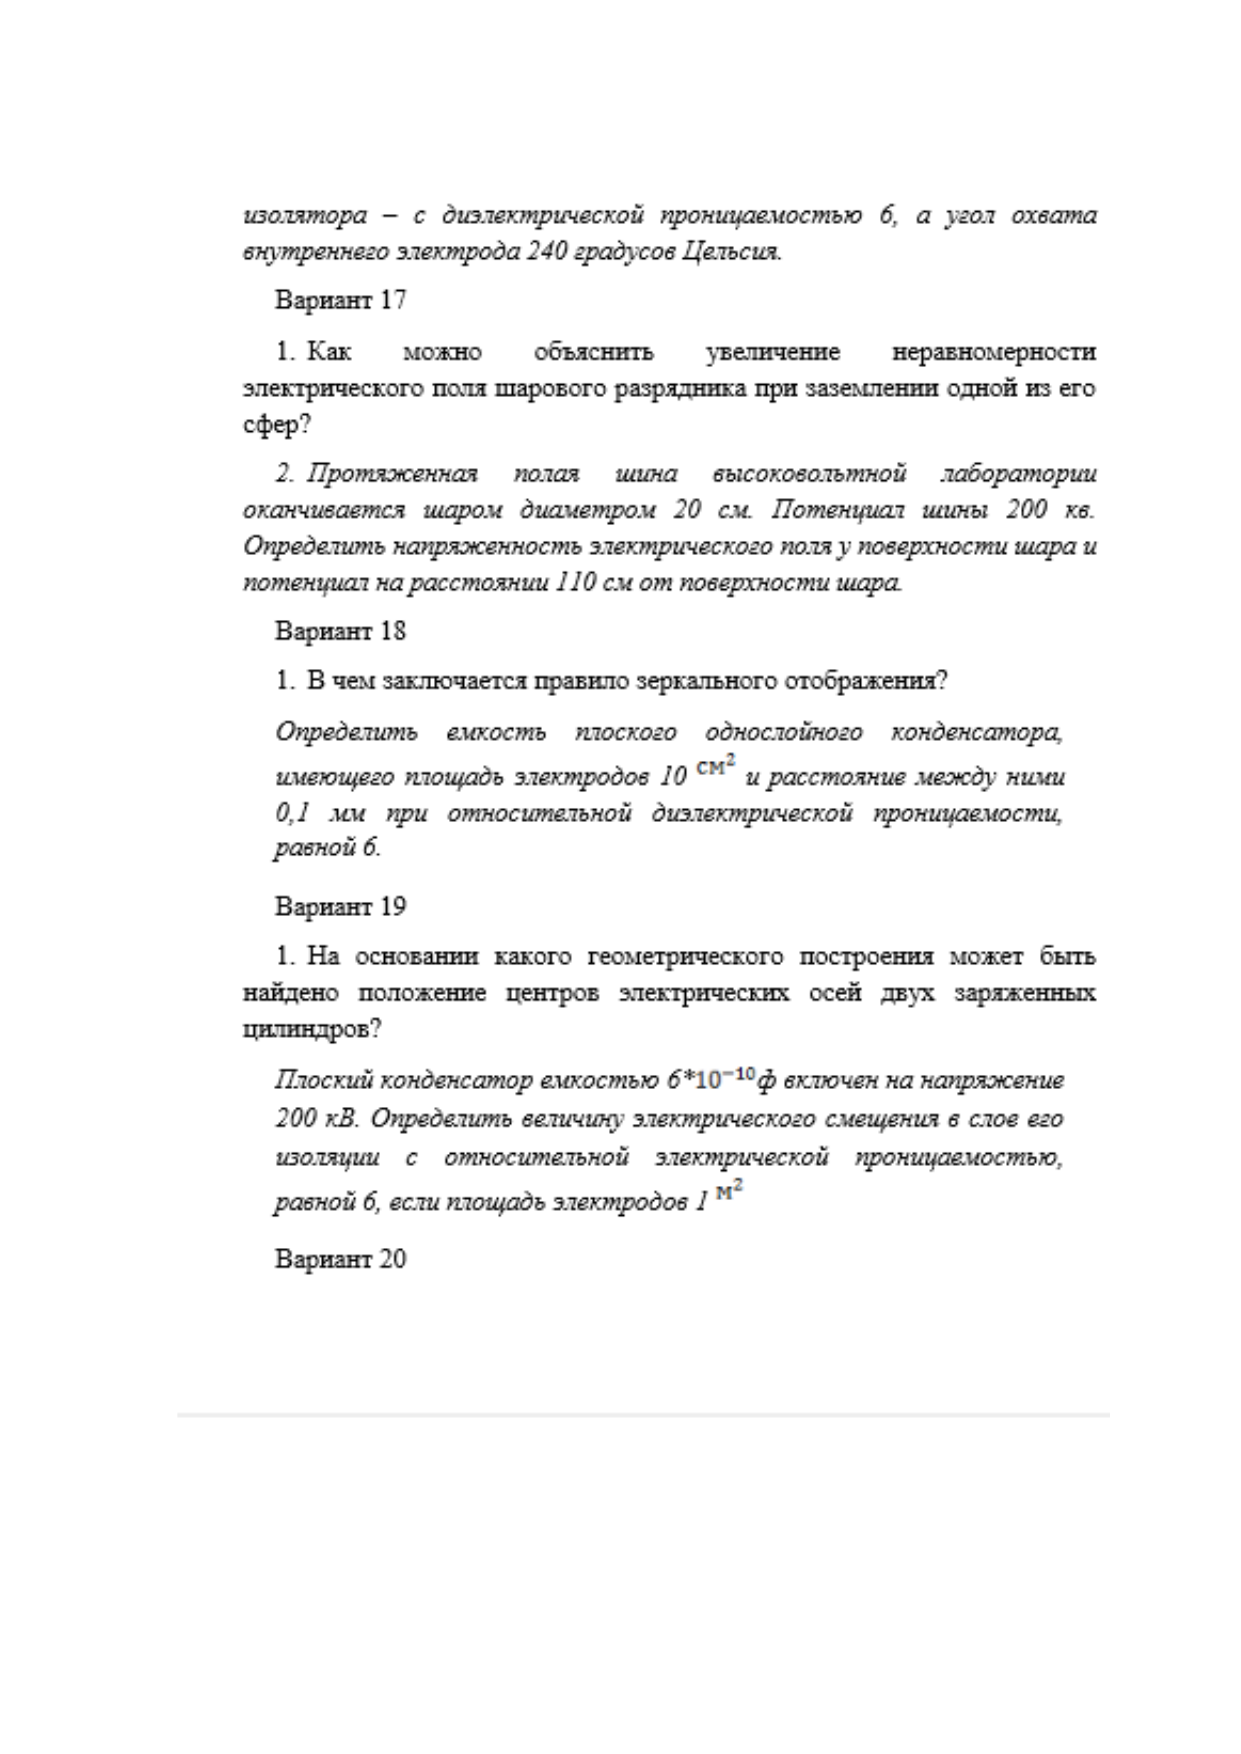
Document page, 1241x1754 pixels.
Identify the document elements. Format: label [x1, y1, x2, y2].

picture [177, 118, 1110, 1452]
